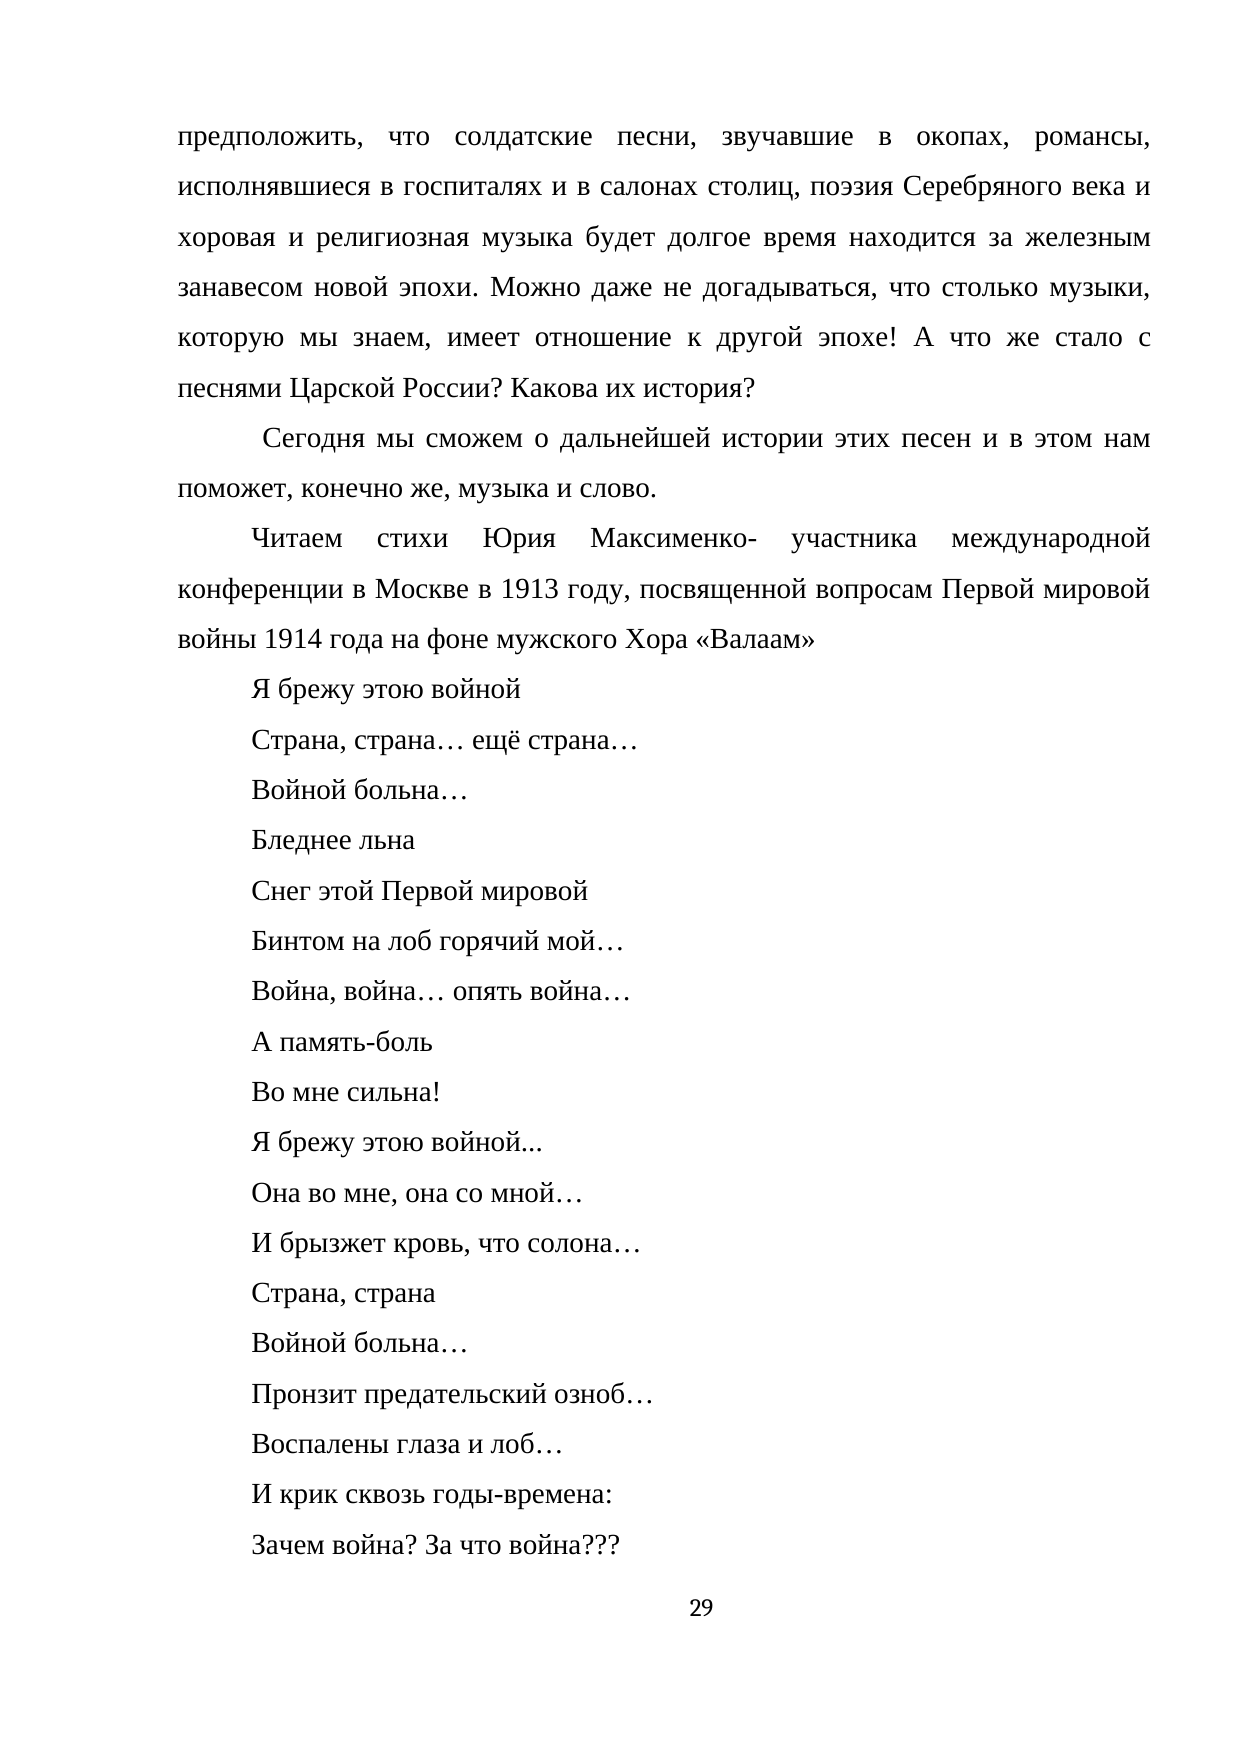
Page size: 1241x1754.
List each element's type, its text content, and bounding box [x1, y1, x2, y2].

text Я брежу этою войной... [177, 1275, 1152, 1309]
text Сегодня мы сможем о дальнейшей истории этих песен и в этом нам поможет, конечно же, музыка и слово. [177, 571, 1152, 655]
text Бледнее льна [177, 973, 1152, 1007]
text Войной больна… [177, 923, 1152, 957]
text Снег этой Первой мировой [177, 1024, 1152, 1057]
text Во мне сильна! [177, 1225, 1152, 1258]
text И брызжет кровь, что солона… [177, 1376, 1152, 1409]
text Она во мне, она со мной… [177, 1326, 1152, 1359]
text Война, война… опять война… [177, 1124, 1152, 1158]
text Я брежу этою войной [177, 822, 1152, 856]
text Читаем стихи Юрия Максименко- участника международной конференции в Москве в 1913 году, посвященной вопросам Первой мировой войны 1914 года на фоне мужского Хора «Валаам» [177, 672, 1152, 806]
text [177, 118, 1152, 554]
text Войной больна… [177, 1477, 1152, 1510]
text Бинтом на лоб горячий мой… [177, 1074, 1152, 1108]
text А память-боль [177, 1175, 1152, 1208]
text Пронзит предательский озноб… [177, 1527, 1152, 1560]
text Страна, страна… ещё страна… [177, 873, 1152, 906]
text Страна, страна [177, 1426, 1152, 1460]
